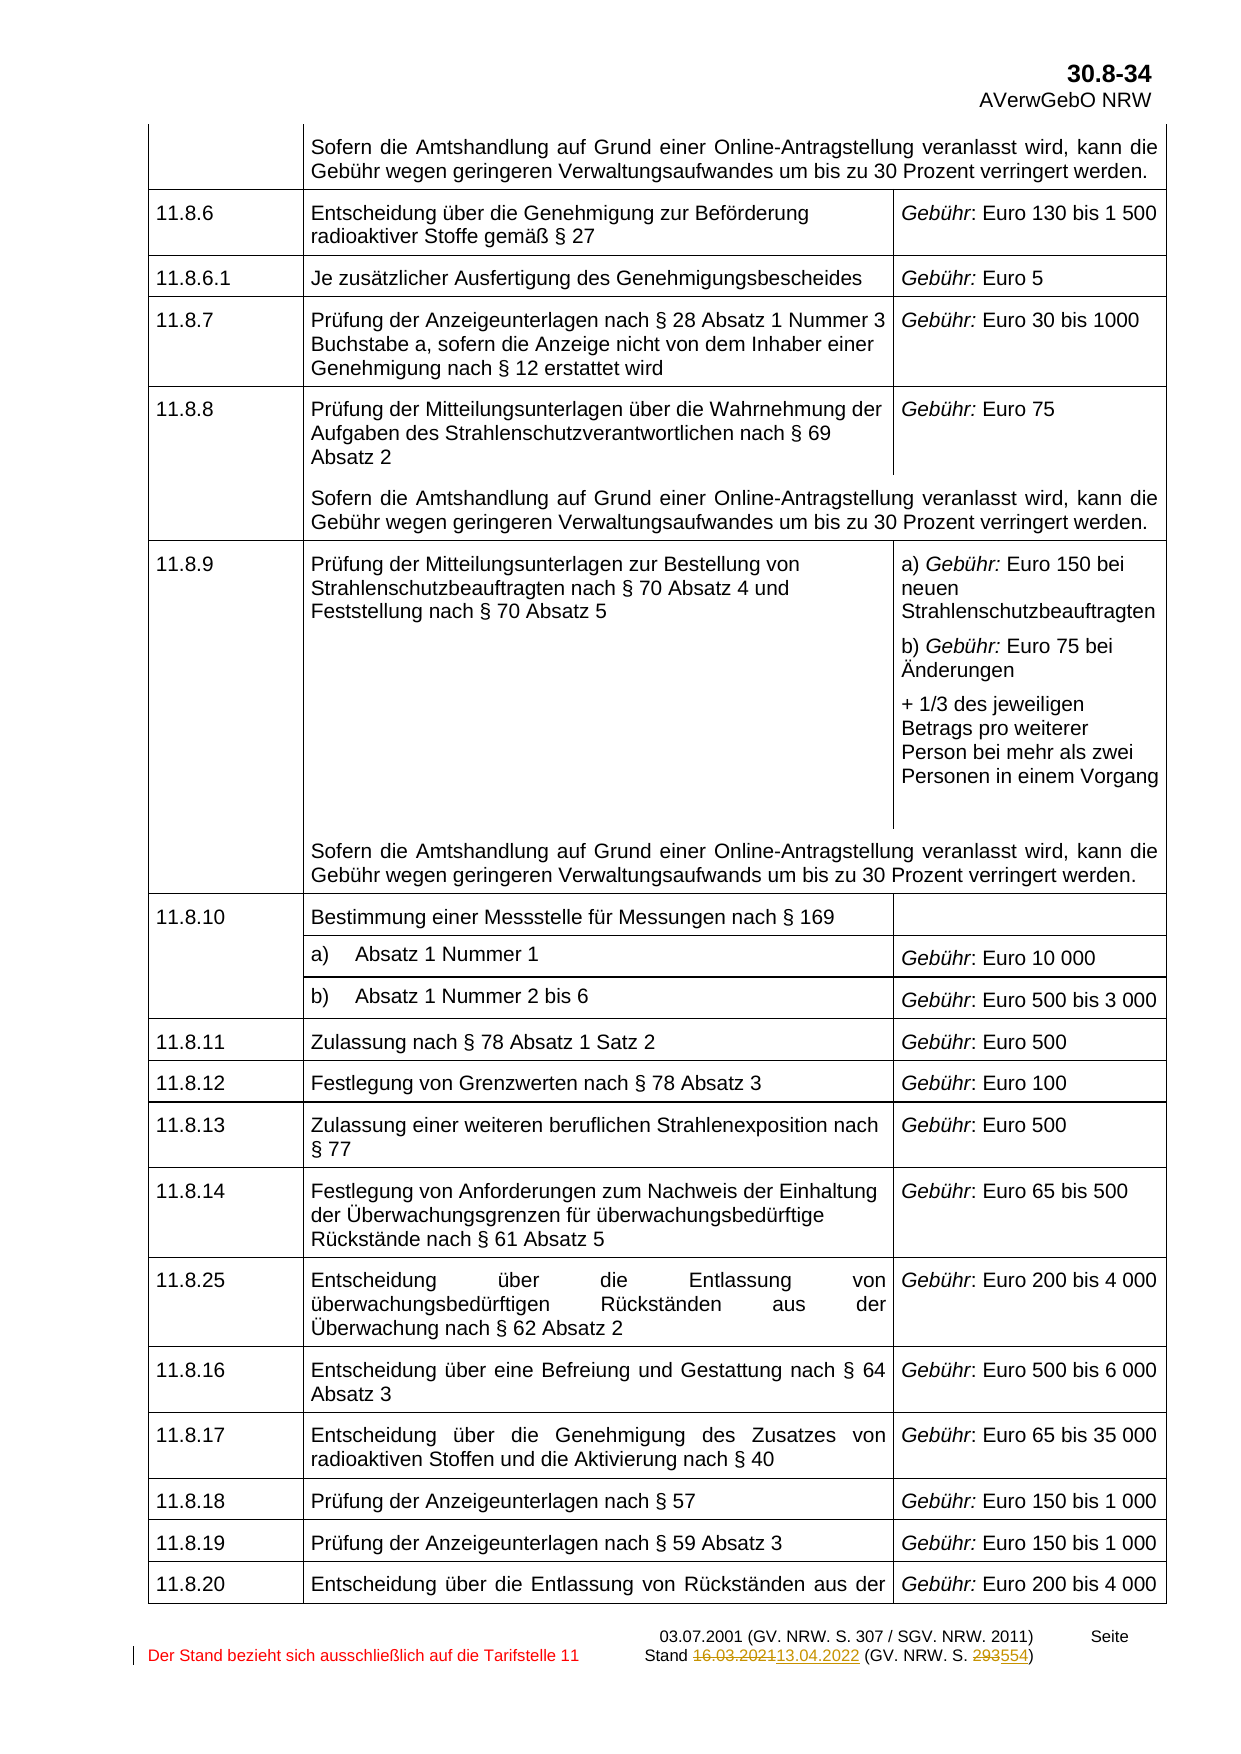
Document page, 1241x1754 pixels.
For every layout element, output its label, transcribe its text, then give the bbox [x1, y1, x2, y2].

table_cell b) Absatz 1 Nummer 2 bis 6 [304, 978, 893, 1018]
table_cell [894, 894, 1166, 935]
table_cell Gebühr: Euro 10 000 [894, 936, 1166, 976]
table_cell Entscheidung über die Entlassung von überwachungsbedürftigen Rückständen aus der Überwachung nach § 62 Absatz 2 [304, 1258, 893, 1346]
table_cell 11.8.12 [149, 1061, 303, 1101]
table_cell 11.8.6.1 [149, 256, 303, 296]
table_cell Prüfung der Anzeigeunterlagen nach § 59 Absatz 3 [304, 1520, 893, 1561]
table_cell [894, 1562, 1166, 1602]
table_cell 11.8.10 [149, 894, 303, 1018]
table_cell a) Absatz 1 Nummer 1 [304, 936, 893, 976]
table_cell 11.8.14 [149, 1168, 303, 1257]
table_cell a) Gebühr: Euro 150 bei neuen Strahlenschutzbeauftragten b) Gebühr: Euro 75 bei Änderungen + 1/3 des jeweiligen Betrags pro weiterer Person bei mehr als zwei Personen in einem Vorgang [894, 541, 1166, 828]
table_cell [149, 475, 303, 540]
table_cell Gebühr: Euro 500 [894, 1103, 1166, 1167]
table_cell Gebühr: Euro 65 bis 35 000 [894, 1413, 1166, 1477]
table_cell 11.8.13 [149, 1103, 303, 1167]
table_cell 11.8.7 [149, 297, 303, 386]
table_cell Zulassung einer weiteren beruflichen Strahlenexposition nach § 77 [304, 1103, 893, 1167]
table_cell 11.8.6 [149, 190, 303, 254]
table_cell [304, 1562, 893, 1602]
table_cell 11.8.16 [149, 1347, 303, 1412]
table_cell [149, 124, 303, 189]
table_cell Entscheidung über eine Befreiung und Gestattung nach § 64 Absatz 3 [304, 1347, 893, 1412]
table_cell 11.8.17 [149, 1413, 303, 1477]
table_cell Gebühr: Euro 200 bis 4 000 [894, 1258, 1166, 1346]
table_cell Festlegung von Anforderungen zum Nachweis der Einhaltung der Überwachungsgrenzen für überwachungsbedürftige Rückstände nach § 61 Absatz 5 [304, 1168, 893, 1257]
table_cell Zulassung nach § 78 Absatz 1 Satz 2 [304, 1019, 893, 1060]
table_cell Festlegung von Grenzwerten nach § 78 Absatz 3 [304, 1061, 893, 1101]
table_cell Sofern die Amtshandlung auf Grund einer Online-Antragstellung veranlasst wird, kann die Gebühr wegen geringeren Verwaltungsaufwandes um bis zu 30 Prozent verringert werden. [304, 475, 1166, 540]
table_cell Bestimmung einer Messstelle für Messungen nach § 169 [304, 894, 893, 935]
table_cell Gebühr: Euro 150 bis 1 000 [894, 1520, 1166, 1561]
table_cell Sofern die Amtshandlung auf Grund einer Online-Antragstellung veranlasst wird, kann die Gebühr wegen geringeren Verwaltungsaufwands um bis zu 30 Prozent verringert werden. [304, 829, 1166, 893]
table_cell Gebühr: Euro 30 bis 1000 [894, 297, 1166, 386]
table_cell Entscheidung über die Genehmigung des Zusatzes von radioaktiven Stoffen und die Aktivierung nach § 40 [304, 1413, 893, 1477]
table_cell 11.8.18 [149, 1479, 303, 1519]
table_cell 11.8.11 [149, 1019, 303, 1060]
table_cell Gebühr: Euro 75 [894, 387, 1166, 475]
table_cell 11.8.8 [149, 387, 303, 475]
table_cell Prüfung der Anzeigeunterlagen nach § 57 [304, 1479, 893, 1519]
table_cell Entscheidung über die Genehmigung zur Beförderung radioaktiver Stoffe gemäß § 27 [304, 190, 893, 254]
table_cell Prüfung der Mitteilungsunterlagen zur Bestellung von Strahlenschutzbeauftragten nach § 70 Absatz 4 und Feststellung nach § 70 Absatz 5 [304, 541, 893, 828]
table_cell 11.8.9 [149, 541, 303, 828]
table_cell Prüfung der Mitteilungsunterlagen über die Wahrnehmung der Aufgaben des Strahlenschutzverantwortlichen nach § 69 Absatz 2 [304, 387, 893, 475]
table_cell 11.8.25 [149, 1258, 303, 1346]
table_cell Je zusätzlicher Ausfertigung des Genehmigungsbescheides [304, 256, 893, 296]
table_cell Gebühr: Euro 65 bis 500 [894, 1168, 1166, 1257]
table_cell Gebühr: Euro 500 bis 6 000 [894, 1347, 1166, 1412]
table_cell Sofern die Amtshandlung auf Grund einer Online-Antragstellung veranlasst wird, kann die Gebühr wegen geringeren Verwaltungsaufwandes um bis zu 30 Prozent verringert werden. [304, 124, 1166, 189]
table_cell 11.8.20 [149, 1562, 303, 1602]
table_cell 11.8.19 [149, 1520, 303, 1561]
table_cell Gebühr: Euro 500 bis 3 000 [894, 978, 1166, 1018]
table_cell [149, 829, 303, 893]
table_cell Gebühr: Euro 100 [894, 1061, 1166, 1101]
table_cell Gebühr: Euro 5 [894, 256, 1166, 296]
table_cell Gebühr: Euro 130 bis 1 500 [894, 190, 1166, 254]
table_cell Gebühr: Euro 500 [894, 1019, 1166, 1060]
table_cell Gebühr: Euro 150 bis 1 000 [894, 1479, 1166, 1519]
table_cell Prüfung der Anzeigeunterlagen nach § 28 Absatz 1 Nummer 3 Buchstabe a, sofern die Anzeige nicht von dem Inhaber einer Genehmigung nach § 12 erstattet wird [304, 297, 893, 386]
